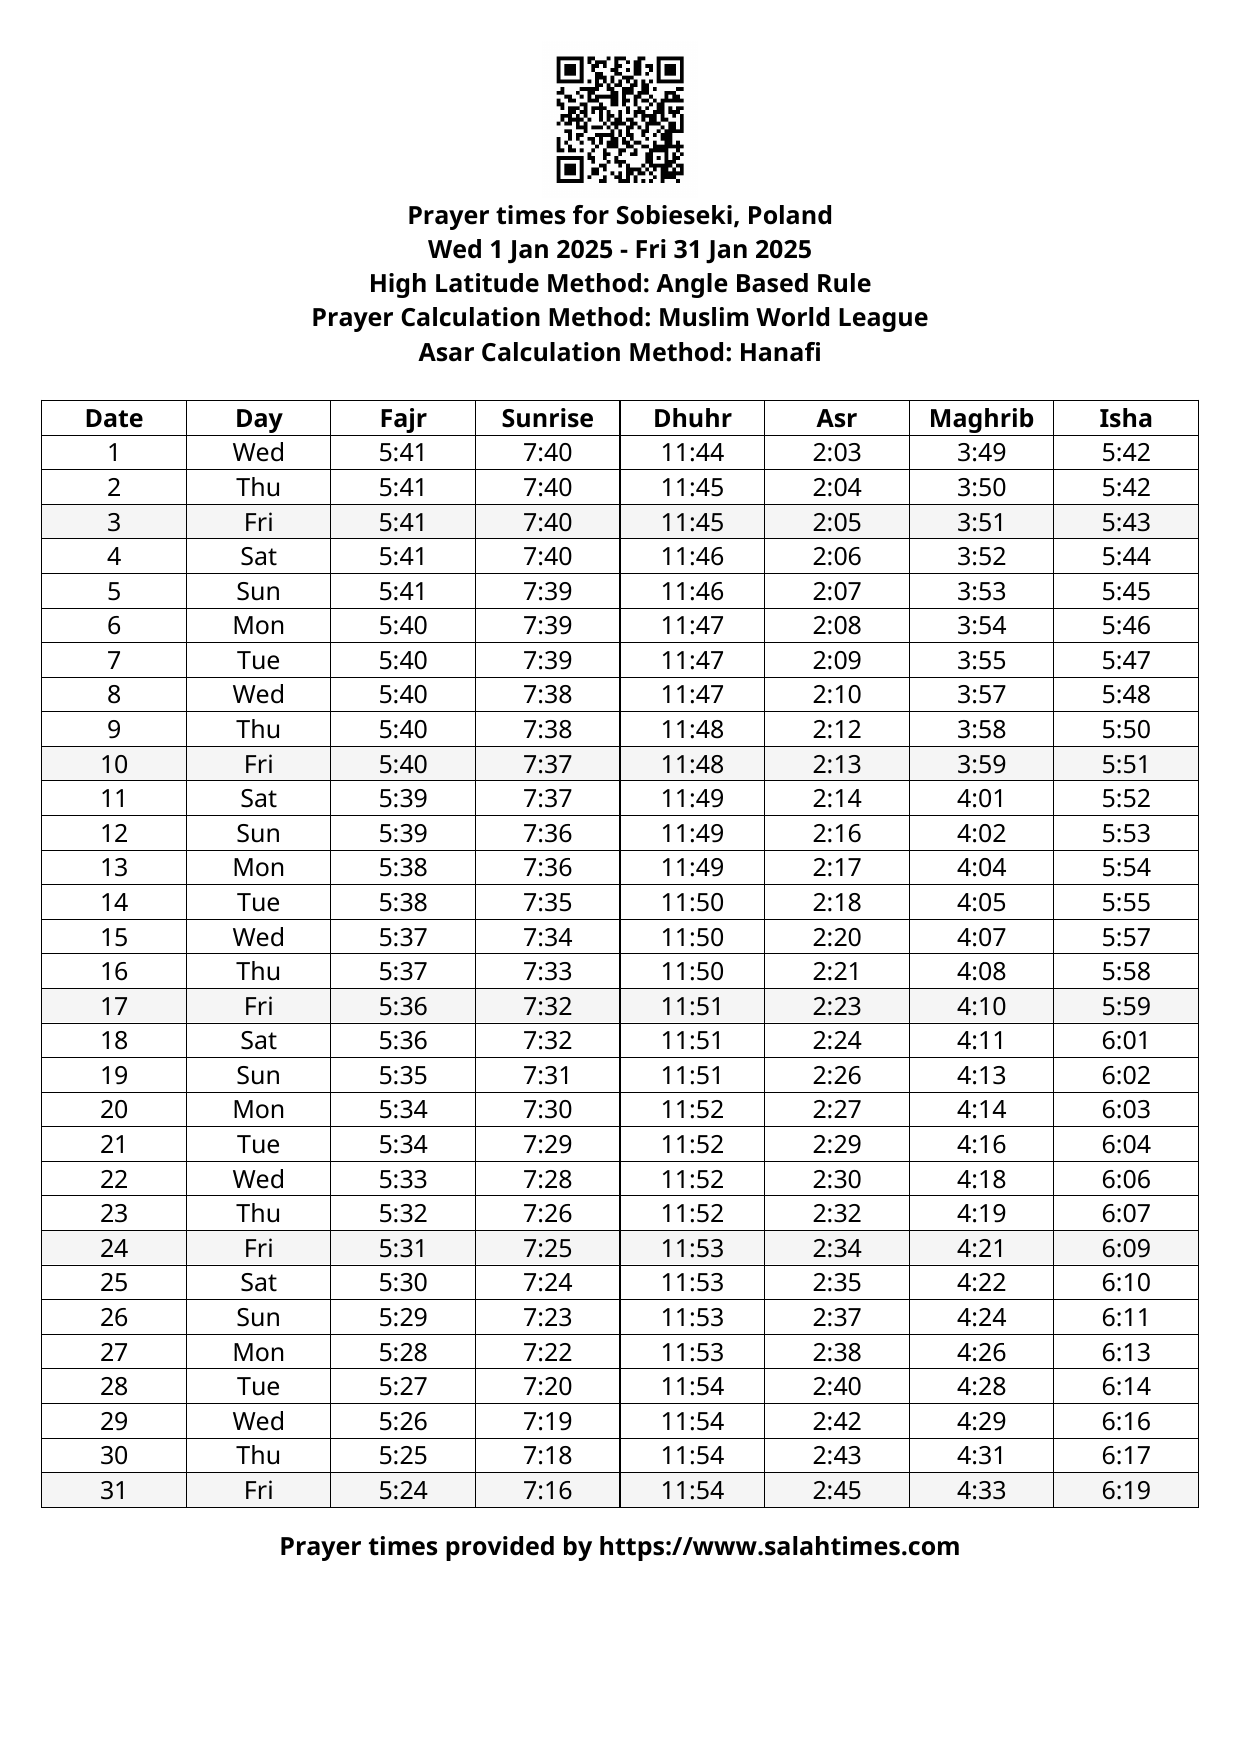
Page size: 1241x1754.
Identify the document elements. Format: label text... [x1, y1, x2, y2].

table_cell 7 [42, 643, 186, 677]
table_cell Sat [187, 1266, 330, 1299]
table_cell 7:19 [476, 1404, 619, 1437]
table_cell Wed [187, 1162, 330, 1195]
table_cell 2:18 [765, 885, 909, 919]
table_cell 5:59 [1054, 989, 1198, 1022]
table_cell Thu [187, 470, 330, 504]
table_cell 5:53 [1054, 816, 1198, 849]
table_cell 2:14 [765, 781, 909, 815]
table_cell 11:54 [621, 1369, 764, 1403]
table_cell 5:51 [1054, 747, 1198, 780]
table_cell 4:33 [910, 1473, 1053, 1507]
table_cell 2:06 [765, 539, 909, 573]
table_cell 7:36 [476, 816, 619, 849]
table_cell 14 [42, 885, 186, 919]
table_cell 5:29 [331, 1300, 475, 1334]
table_cell Sat [187, 1024, 330, 1057]
table_cell 4:01 [910, 781, 1053, 815]
table_cell 2:37 [765, 1300, 909, 1334]
table_cell 11:48 [621, 747, 764, 780]
table_cell 11:52 [621, 1127, 764, 1161]
table_cell 5:38 [331, 851, 475, 884]
table_cell 5:40 [331, 747, 475, 780]
table_cell 6:16 [1054, 1404, 1198, 1437]
picture [542, 41, 699, 198]
table_cell 7:34 [476, 920, 619, 953]
table_cell 7:35 [476, 885, 619, 919]
table_cell 11:54 [621, 1439, 764, 1472]
table_cell 4:18 [910, 1162, 1053, 1195]
table_cell 5:33 [331, 1162, 475, 1195]
table_cell Fri [187, 505, 330, 538]
table_cell 5:45 [1054, 574, 1198, 607]
table_cell 7:39 [476, 609, 619, 642]
table_cell 3:58 [910, 712, 1053, 746]
table_cell 31 [42, 1473, 186, 1507]
table_cell 20 [42, 1093, 186, 1126]
table_cell Thu [187, 1196, 330, 1230]
table_cell 21 [42, 1127, 186, 1161]
table_cell 11:51 [621, 1058, 764, 1092]
table_cell 5:41 [331, 505, 475, 538]
table_cell 18 [42, 1024, 186, 1057]
table_cell 2:35 [765, 1266, 909, 1299]
table_cell 7:40 [476, 505, 619, 538]
table_header Sunrise [476, 401, 619, 434]
table_cell 2:45 [765, 1473, 909, 1507]
table_cell 6:02 [1054, 1058, 1198, 1092]
table_cell 5:37 [331, 920, 475, 953]
table_cell 8 [42, 678, 186, 711]
table_cell 11:52 [621, 1196, 764, 1230]
table_cell 28 [42, 1369, 186, 1403]
table_cell 2:34 [765, 1231, 909, 1264]
table_cell Sun [187, 1300, 330, 1334]
table_cell 7:32 [476, 1024, 619, 1057]
table_cell Mon [187, 609, 330, 642]
table_cell Fri [187, 989, 330, 1022]
table_cell 7:31 [476, 1058, 619, 1092]
table_cell Wed [187, 436, 330, 469]
table_cell 4:05 [910, 885, 1053, 919]
table_cell 5:32 [331, 1196, 475, 1230]
table_cell 2:10 [765, 678, 909, 711]
table_cell 4:13 [910, 1058, 1053, 1092]
table_cell 4:19 [910, 1196, 1053, 1230]
table_cell 7:16 [476, 1473, 619, 1507]
table_cell 4:31 [910, 1439, 1053, 1472]
table_cell Tue [187, 643, 330, 677]
table_cell 6:11 [1054, 1300, 1198, 1334]
table_cell 2:26 [765, 1058, 909, 1092]
table_cell 29 [42, 1404, 186, 1437]
table_cell 4:22 [910, 1266, 1053, 1299]
table_cell 7:18 [476, 1439, 619, 1472]
table_cell 5:44 [1054, 539, 1198, 573]
table_cell 10 [42, 747, 186, 780]
text Prayer times for Sobieseki, Poland [42, 198, 1198, 232]
table_cell 27 [42, 1335, 186, 1368]
table_cell 11:47 [621, 643, 764, 677]
table_cell 5:24 [331, 1473, 475, 1507]
table_cell 5:38 [331, 885, 475, 919]
table_cell 11 [42, 781, 186, 815]
table_cell 11:53 [621, 1300, 764, 1334]
table_cell 5:41 [331, 539, 475, 573]
table_cell 3:50 [910, 470, 1053, 504]
table_cell 24 [42, 1231, 186, 1264]
table_cell Thu [187, 1439, 330, 1472]
table_cell 19 [42, 1058, 186, 1092]
table_cell 11:47 [621, 678, 764, 711]
table_cell 2:20 [765, 920, 909, 953]
table_cell Thu [187, 712, 330, 746]
table_cell 5:30 [331, 1266, 475, 1299]
table_cell 2:27 [765, 1093, 909, 1126]
table_cell 7:25 [476, 1231, 619, 1264]
table_header Date [42, 401, 186, 434]
table_cell 4:08 [910, 954, 1053, 988]
table_cell 4:10 [910, 989, 1053, 1022]
table_cell 6:13 [1054, 1335, 1198, 1368]
text Wed 1 Jan 2025 - Fri 31 Jan 2025 [42, 232, 1198, 266]
table_cell 13 [42, 851, 186, 884]
table_cell 2:21 [765, 954, 909, 988]
table_cell Sun [187, 816, 330, 849]
table_cell 12 [42, 816, 186, 849]
table_cell 2:09 [765, 643, 909, 677]
table_cell 6:14 [1054, 1369, 1198, 1403]
table_cell 11:53 [621, 1231, 764, 1264]
table_cell 5:46 [1054, 609, 1198, 642]
table_cell 5:41 [331, 436, 475, 469]
table_cell 11:50 [621, 954, 764, 988]
table_cell Sat [187, 539, 330, 573]
table_cell 7:37 [476, 781, 619, 815]
table_cell 5:28 [331, 1335, 475, 1368]
table_cell 4:11 [910, 1024, 1053, 1057]
table_cell 11:46 [621, 539, 764, 573]
table_cell 11:45 [621, 470, 764, 504]
table_cell 5:54 [1054, 851, 1198, 884]
table_cell 11:49 [621, 781, 764, 815]
table_cell 2:05 [765, 505, 909, 538]
table_cell 2 [42, 470, 186, 504]
table_cell 5:40 [331, 643, 475, 677]
table_cell 3:55 [910, 643, 1053, 677]
table_cell 22 [42, 1162, 186, 1195]
table_cell 11:49 [621, 851, 764, 884]
table_cell 5:57 [1054, 920, 1198, 953]
table_cell 3:57 [910, 678, 1053, 711]
table_cell 2:32 [765, 1196, 909, 1230]
table_cell 5:41 [331, 470, 475, 504]
table_cell Mon [187, 851, 330, 884]
table_cell Fri [187, 1473, 330, 1507]
table_cell 3:49 [910, 436, 1053, 469]
table_cell Wed [187, 678, 330, 711]
table_cell 11:53 [621, 1335, 764, 1368]
table_cell 17 [42, 989, 186, 1022]
table_cell 6:09 [1054, 1231, 1198, 1264]
table_cell 11:54 [621, 1404, 764, 1437]
table_cell Tue [187, 1127, 330, 1161]
table_cell 5:27 [331, 1369, 475, 1403]
table_cell 7:36 [476, 851, 619, 884]
table_cell 4:26 [910, 1335, 1053, 1368]
table_header Dhuhr [621, 401, 764, 434]
table_cell 5:52 [1054, 781, 1198, 815]
table_cell 5:41 [331, 574, 475, 607]
table_cell 2:17 [765, 851, 909, 884]
table_cell 5:31 [331, 1231, 475, 1264]
table_cell 11:53 [621, 1266, 764, 1299]
table_cell 7:40 [476, 539, 619, 573]
table_cell 5:58 [1054, 954, 1198, 988]
table_cell 2:12 [765, 712, 909, 746]
table_cell Sat [187, 781, 330, 815]
table_cell 2:23 [765, 989, 909, 1022]
table_cell 5:43 [1054, 505, 1198, 538]
table_cell Thu [187, 954, 330, 988]
table_cell 7:39 [476, 574, 619, 607]
table_cell 6:01 [1054, 1024, 1198, 1057]
table_cell 7:37 [476, 747, 619, 780]
table_cell 4:14 [910, 1093, 1053, 1126]
table_cell 5:34 [331, 1127, 475, 1161]
table_cell 11:50 [621, 885, 764, 919]
table_cell 7:38 [476, 712, 619, 746]
table_cell 2:16 [765, 816, 909, 849]
table_cell 5:25 [331, 1439, 475, 1472]
table_cell 5:47 [1054, 643, 1198, 677]
table_cell 7:32 [476, 989, 619, 1022]
table_cell 7:33 [476, 954, 619, 988]
table_cell 2:30 [765, 1162, 909, 1195]
table_cell 5:26 [331, 1404, 475, 1437]
table_cell 7:29 [476, 1127, 619, 1161]
table_cell 6:17 [1054, 1439, 1198, 1472]
table_cell Fri [187, 747, 330, 780]
table_cell 2:43 [765, 1439, 909, 1472]
table_cell 2:07 [765, 574, 909, 607]
table_cell 7:23 [476, 1300, 619, 1334]
table_cell 7:40 [476, 470, 619, 504]
table_cell 3 [42, 505, 186, 538]
table_cell Tue [187, 885, 330, 919]
table_cell 11:49 [621, 816, 764, 849]
table_cell 2:08 [765, 609, 909, 642]
text High Latitude Method: Angle Based Rule [42, 266, 1198, 300]
table_cell 5:40 [331, 678, 475, 711]
table_cell 2:04 [765, 470, 909, 504]
table_cell 11:48 [621, 712, 764, 746]
table_cell 2:24 [765, 1024, 909, 1057]
table_cell 4:29 [910, 1404, 1053, 1437]
table_cell 5:42 [1054, 436, 1198, 469]
table_cell 1 [42, 436, 186, 469]
table_cell 4:16 [910, 1127, 1053, 1161]
table_cell Sun [187, 1058, 330, 1092]
table_cell 4:02 [910, 816, 1053, 849]
table_cell 7:22 [476, 1335, 619, 1368]
table_cell 7:38 [476, 678, 619, 711]
table_cell 7:26 [476, 1196, 619, 1230]
table_header Isha [1054, 401, 1198, 434]
table_cell 2:13 [765, 747, 909, 780]
table_cell 6:04 [1054, 1127, 1198, 1161]
table_cell 4:07 [910, 920, 1053, 953]
table_cell 2:40 [765, 1369, 909, 1403]
table_cell Wed [187, 920, 330, 953]
table_cell 5:40 [331, 712, 475, 746]
table_cell 5:35 [331, 1058, 475, 1092]
table_cell 6:03 [1054, 1093, 1198, 1126]
table_cell 4:28 [910, 1369, 1053, 1403]
table_cell Mon [187, 1335, 330, 1368]
table_header Asr [765, 401, 909, 434]
table_cell 7:40 [476, 436, 619, 469]
table_cell 4:21 [910, 1231, 1053, 1264]
table_header Day [187, 401, 330, 434]
table_cell 3:54 [910, 609, 1053, 642]
table_cell 11:54 [621, 1473, 764, 1507]
table_cell 7:24 [476, 1266, 619, 1299]
table_cell 11:45 [621, 505, 764, 538]
table_cell 11:52 [621, 1162, 764, 1195]
table_cell 6:06 [1054, 1162, 1198, 1195]
table_cell 2:29 [765, 1127, 909, 1161]
table_cell 11:50 [621, 920, 764, 953]
table_cell Sun [187, 574, 330, 607]
table_cell Wed [187, 1404, 330, 1437]
table_cell 5:37 [331, 954, 475, 988]
table_cell 11:51 [621, 989, 764, 1022]
table_cell 5:36 [331, 989, 475, 1022]
table_cell 5 [42, 574, 186, 607]
table_cell 2:42 [765, 1404, 909, 1437]
table_cell 11:47 [621, 609, 764, 642]
table_cell 3:59 [910, 747, 1053, 780]
table_cell 6 [42, 609, 186, 642]
table_cell 6:07 [1054, 1196, 1198, 1230]
table_cell 5:50 [1054, 712, 1198, 746]
table_cell 7:30 [476, 1093, 619, 1126]
table_cell 2:38 [765, 1335, 909, 1368]
table_cell 7:20 [476, 1369, 619, 1403]
table_cell 3:53 [910, 574, 1053, 607]
table_cell 3:52 [910, 539, 1053, 573]
table_cell 5:40 [331, 609, 475, 642]
table_cell 25 [42, 1266, 186, 1299]
table_cell 5:34 [331, 1093, 475, 1126]
table_header Maghrib [910, 401, 1053, 434]
table_header Fajr [331, 401, 475, 434]
table_cell 5:36 [331, 1024, 475, 1057]
table_cell 2:03 [765, 436, 909, 469]
table_cell 4:04 [910, 851, 1053, 884]
table_cell 5:55 [1054, 885, 1198, 919]
table_cell 5:39 [331, 781, 475, 815]
text Asar Calculation Method: Hanafi [42, 334, 1198, 368]
table_cell 5:39 [331, 816, 475, 849]
table_cell Tue [187, 1369, 330, 1403]
table_cell 11:52 [621, 1093, 764, 1126]
table_cell 16 [42, 954, 186, 988]
table_cell 30 [42, 1439, 186, 1472]
table_cell 26 [42, 1300, 186, 1334]
table_cell 9 [42, 712, 186, 746]
table_cell 11:46 [621, 574, 764, 607]
table_cell 7:39 [476, 643, 619, 677]
table_cell 11:51 [621, 1024, 764, 1057]
table_cell 15 [42, 920, 186, 953]
table_cell Fri [187, 1231, 330, 1264]
table_cell 11:44 [621, 436, 764, 469]
table_cell 6:19 [1054, 1473, 1198, 1507]
text Prayer times provided by https://www.salahtimes.com [42, 1528, 1198, 1563]
table_cell Mon [187, 1093, 330, 1126]
table_cell 5:48 [1054, 678, 1198, 711]
table_cell 23 [42, 1196, 186, 1230]
table_cell 5:42 [1054, 470, 1198, 504]
table_cell 4:24 [910, 1300, 1053, 1334]
table_cell 6:10 [1054, 1266, 1198, 1299]
text Prayer Calculation Method: Muslim World League [42, 300, 1198, 334]
table_cell 3:51 [910, 505, 1053, 538]
table_cell 7:28 [476, 1162, 619, 1195]
table_cell 4 [42, 539, 186, 573]
